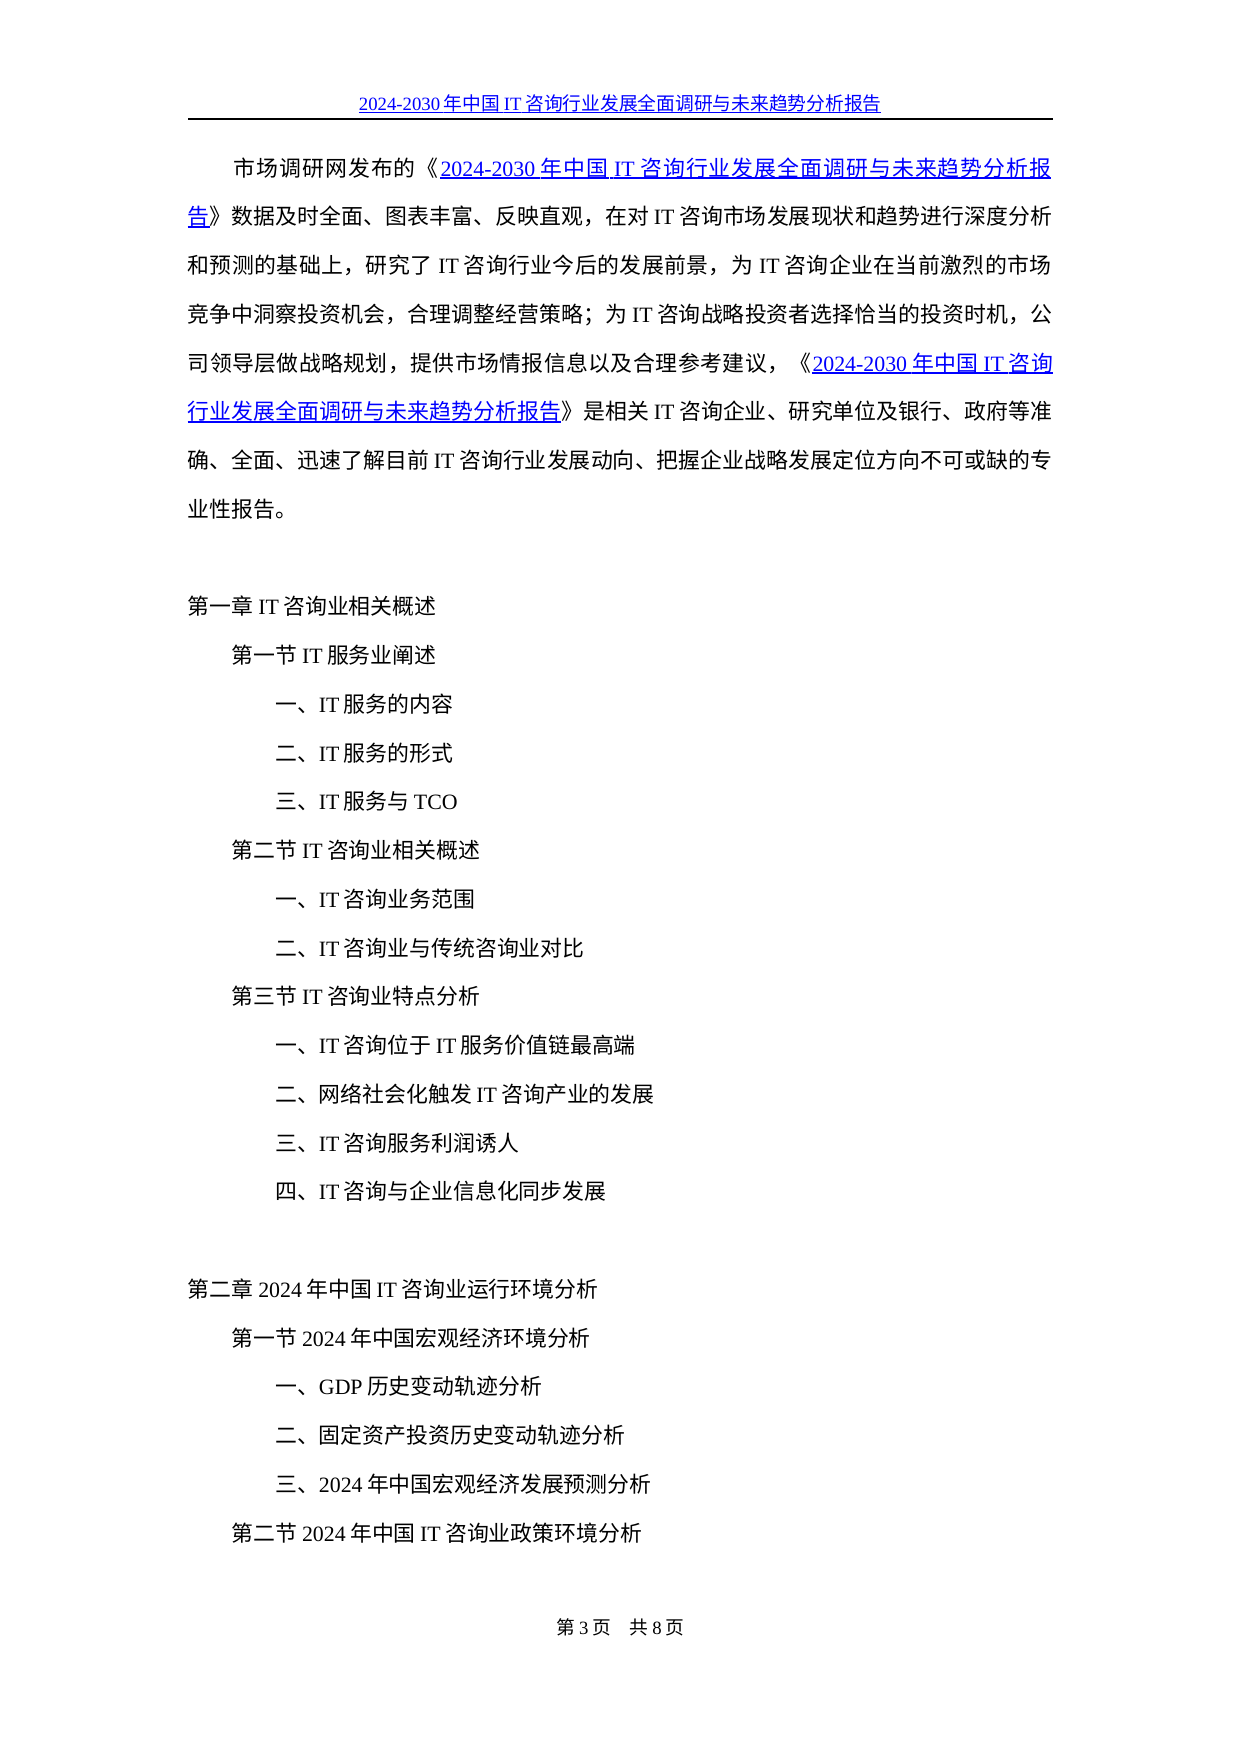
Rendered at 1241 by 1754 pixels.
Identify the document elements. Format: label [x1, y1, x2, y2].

text [187, 150, 1053, 1548]
